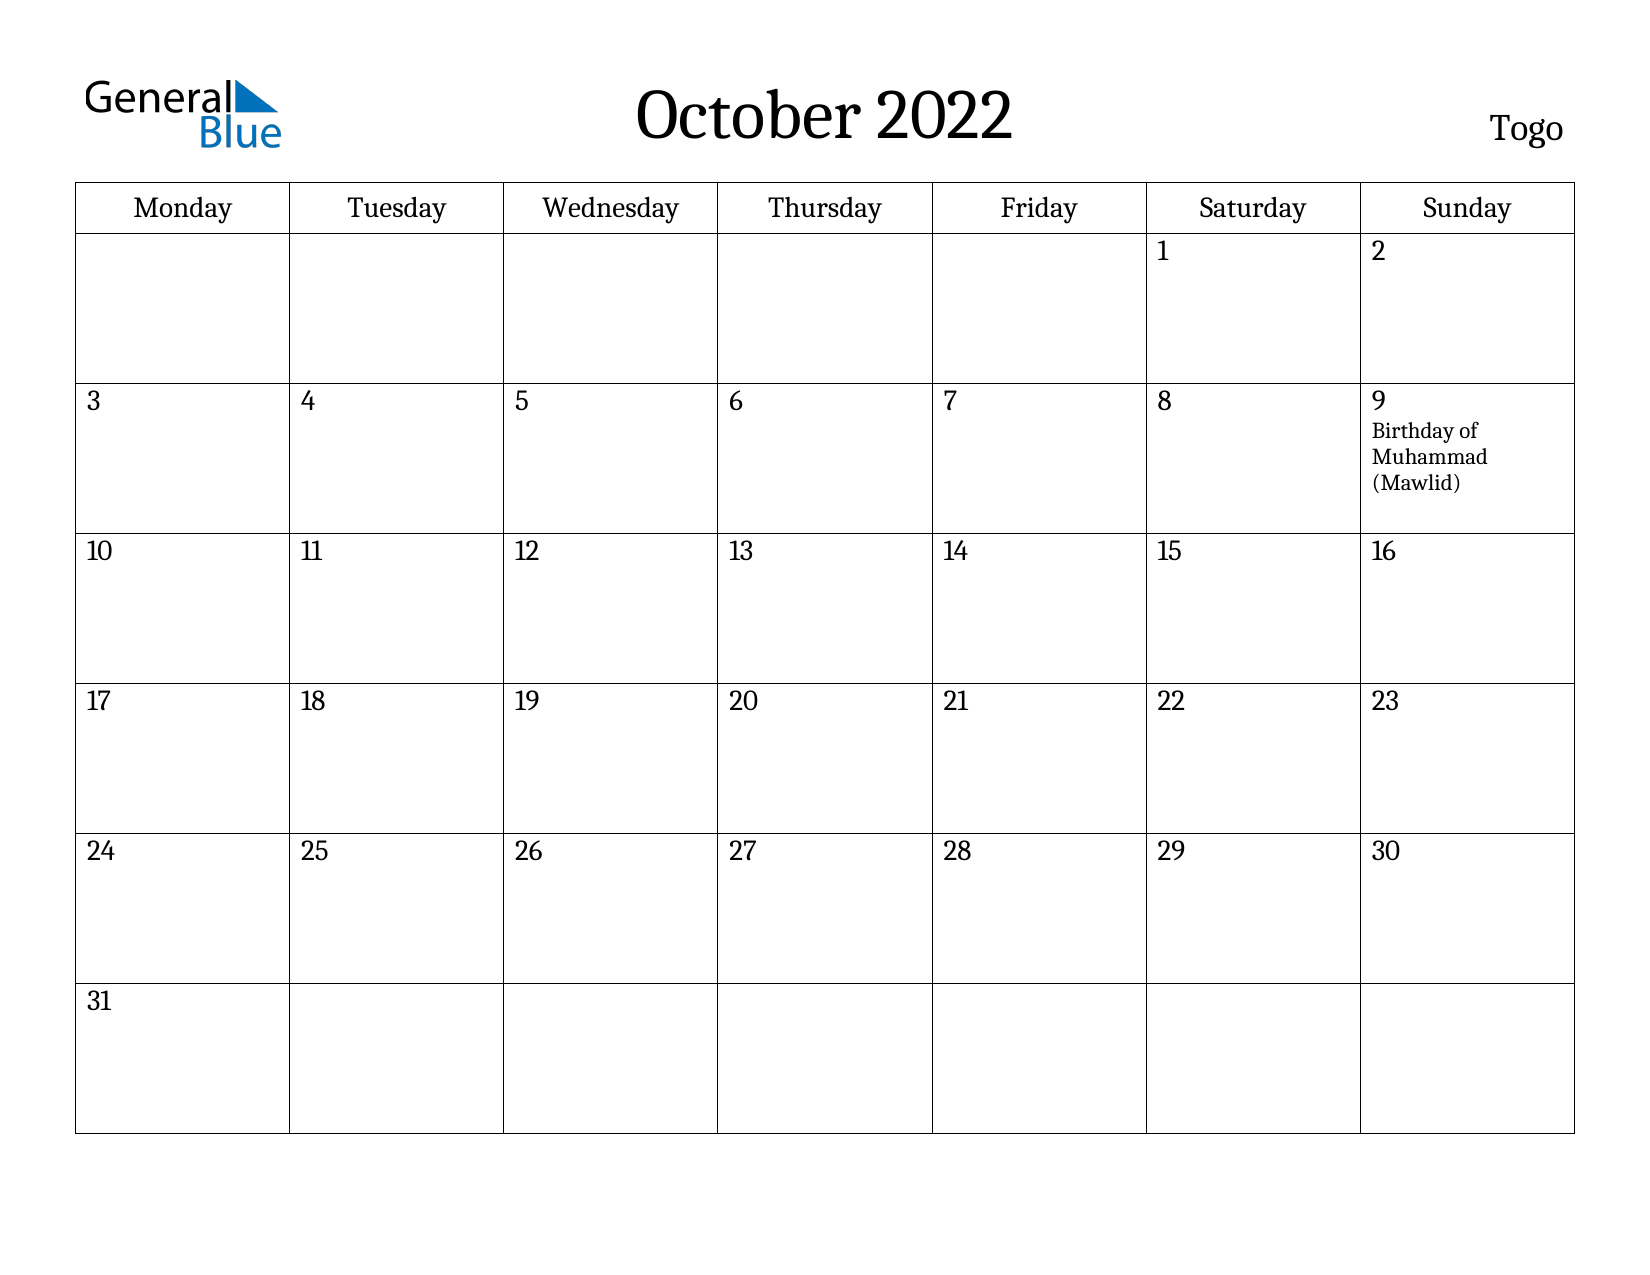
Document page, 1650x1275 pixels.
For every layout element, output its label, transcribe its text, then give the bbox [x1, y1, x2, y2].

table_cell [718, 567, 932, 683]
table_cell [504, 567, 717, 683]
table_cell [504, 417, 717, 533]
table_cell 7 [933, 384, 1146, 417]
table_cell [1147, 868, 1360, 983]
table_cell 5 [504, 384, 717, 417]
table_cell 31 [76, 984, 289, 1017]
table_cell [1361, 984, 1574, 1017]
table_cell [933, 567, 1146, 683]
table_cell [290, 567, 503, 683]
table_cell [504, 267, 717, 383]
table_cell [1361, 567, 1574, 683]
table_cell 13 [718, 534, 932, 567]
table_cell [504, 234, 717, 267]
table_header [76, 75, 503, 182]
table_cell 21 [933, 684, 1146, 717]
table_cell [290, 868, 503, 983]
table_cell 20 [718, 684, 932, 717]
table_cell Birthday of Muhammad (Mawlid) [1361, 417, 1574, 533]
table_cell [933, 984, 1146, 1017]
table_cell 19 [504, 684, 717, 717]
table_cell 17 [76, 684, 289, 717]
table_cell 28 [933, 834, 1146, 867]
table_cell 2 [1361, 234, 1574, 267]
table_cell 1 [1147, 234, 1360, 267]
table_cell Thursday [718, 183, 932, 233]
table_cell [76, 567, 289, 683]
table_cell [290, 267, 503, 383]
table_cell [933, 1018, 1146, 1133]
table_cell 22 [1147, 684, 1360, 717]
table_cell [718, 417, 932, 533]
table_cell [933, 234, 1146, 267]
table_cell [1147, 1018, 1360, 1133]
table_cell [1147, 984, 1360, 1017]
table_cell [1361, 868, 1574, 983]
table_cell 18 [290, 684, 503, 717]
table_cell [1147, 567, 1360, 683]
table_cell [290, 234, 503, 267]
table_cell 30 [1361, 834, 1574, 867]
table_header October 2022 [504, 75, 1146, 182]
table_cell [1361, 717, 1574, 833]
table_cell 24 [76, 834, 289, 867]
table_cell 23 [1361, 684, 1574, 717]
table_cell [290, 717, 503, 833]
table_cell [504, 717, 717, 833]
table_cell [718, 868, 932, 983]
table_cell [76, 234, 289, 267]
table_cell Wednesday [504, 183, 717, 233]
table_cell 15 [1147, 534, 1360, 567]
table_cell 14 [933, 534, 1146, 567]
table_cell [290, 984, 503, 1017]
table_cell [76, 1018, 289, 1133]
table_cell 27 [718, 834, 932, 867]
table_cell 12 [504, 534, 717, 567]
table_cell [1147, 717, 1360, 833]
table_cell 3 [76, 384, 289, 417]
table_cell [718, 984, 932, 1017]
table_cell [933, 717, 1146, 833]
table_cell [933, 868, 1146, 983]
table_cell 25 [290, 834, 503, 867]
table_cell [718, 717, 932, 833]
table_cell [933, 417, 1146, 533]
table_cell 9 [1361, 384, 1574, 417]
picture [86, 80, 281, 148]
table_cell 29 [1147, 834, 1360, 867]
table_cell [1361, 267, 1574, 383]
table_cell [718, 267, 932, 383]
table_cell [718, 234, 932, 267]
table_cell [1147, 417, 1360, 533]
table_cell [504, 984, 717, 1017]
table_cell 8 [1147, 384, 1360, 417]
table_cell [1361, 1018, 1574, 1133]
table_cell [76, 868, 289, 983]
table_cell [76, 267, 289, 383]
table_cell 11 [290, 534, 503, 567]
table_cell Tuesday [290, 183, 503, 233]
table_header Togo [1146, 75, 1574, 182]
table_cell Monday [76, 183, 289, 233]
table_cell Sunday [1361, 183, 1574, 233]
table_cell 6 [718, 384, 932, 417]
table_cell Saturday [1147, 183, 1360, 233]
table_cell 4 [290, 384, 503, 417]
table_cell [76, 417, 289, 533]
table_cell [718, 1018, 932, 1133]
table_cell [504, 868, 717, 983]
table_cell 26 [504, 834, 717, 867]
table_cell [504, 1018, 717, 1133]
table_cell 10 [76, 534, 289, 567]
table_cell Friday [933, 183, 1146, 233]
table_cell 16 [1361, 534, 1574, 567]
table_cell [290, 417, 503, 533]
table_cell [1147, 267, 1360, 383]
table_cell [76, 717, 289, 833]
table_cell [290, 1018, 503, 1133]
table_cell [933, 267, 1146, 383]
